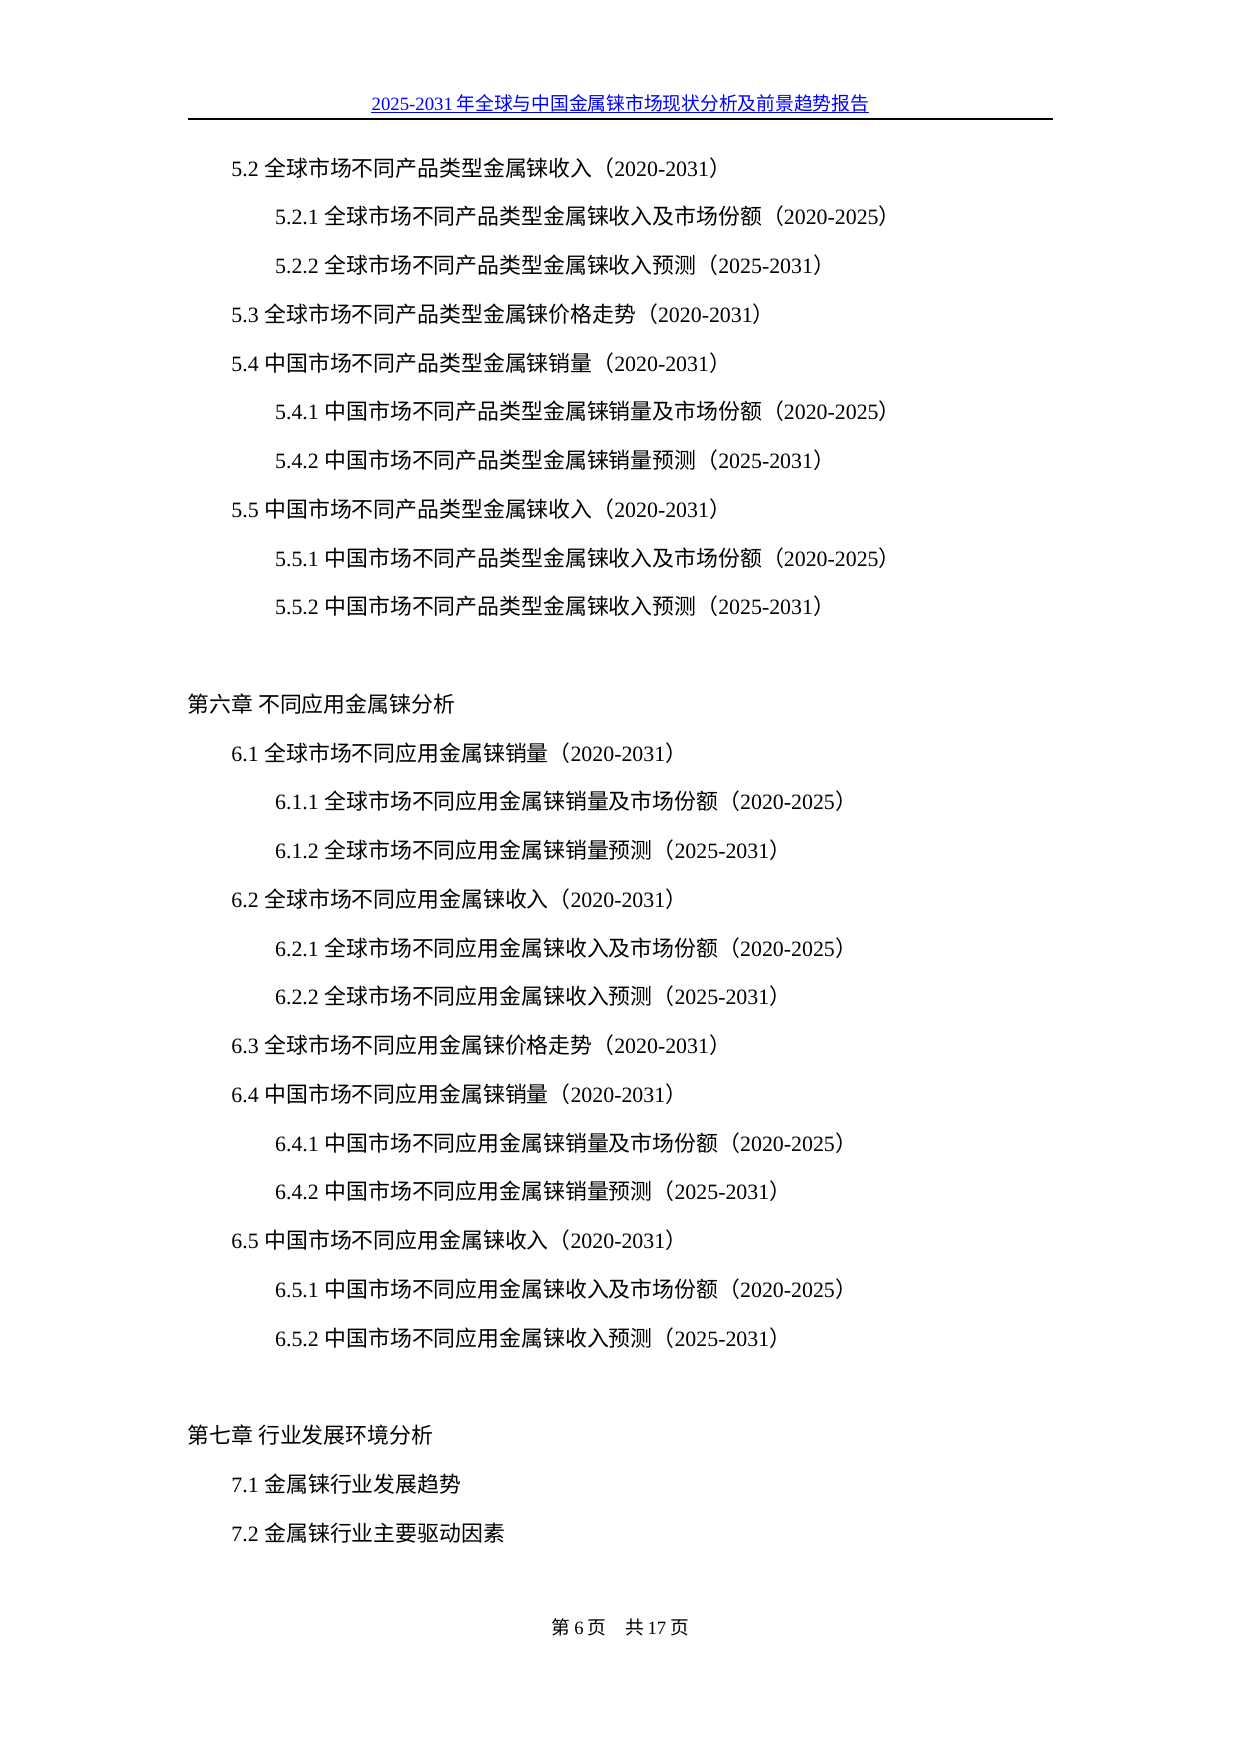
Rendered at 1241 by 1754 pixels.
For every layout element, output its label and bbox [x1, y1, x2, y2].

text [187, 150, 1053, 1548]
